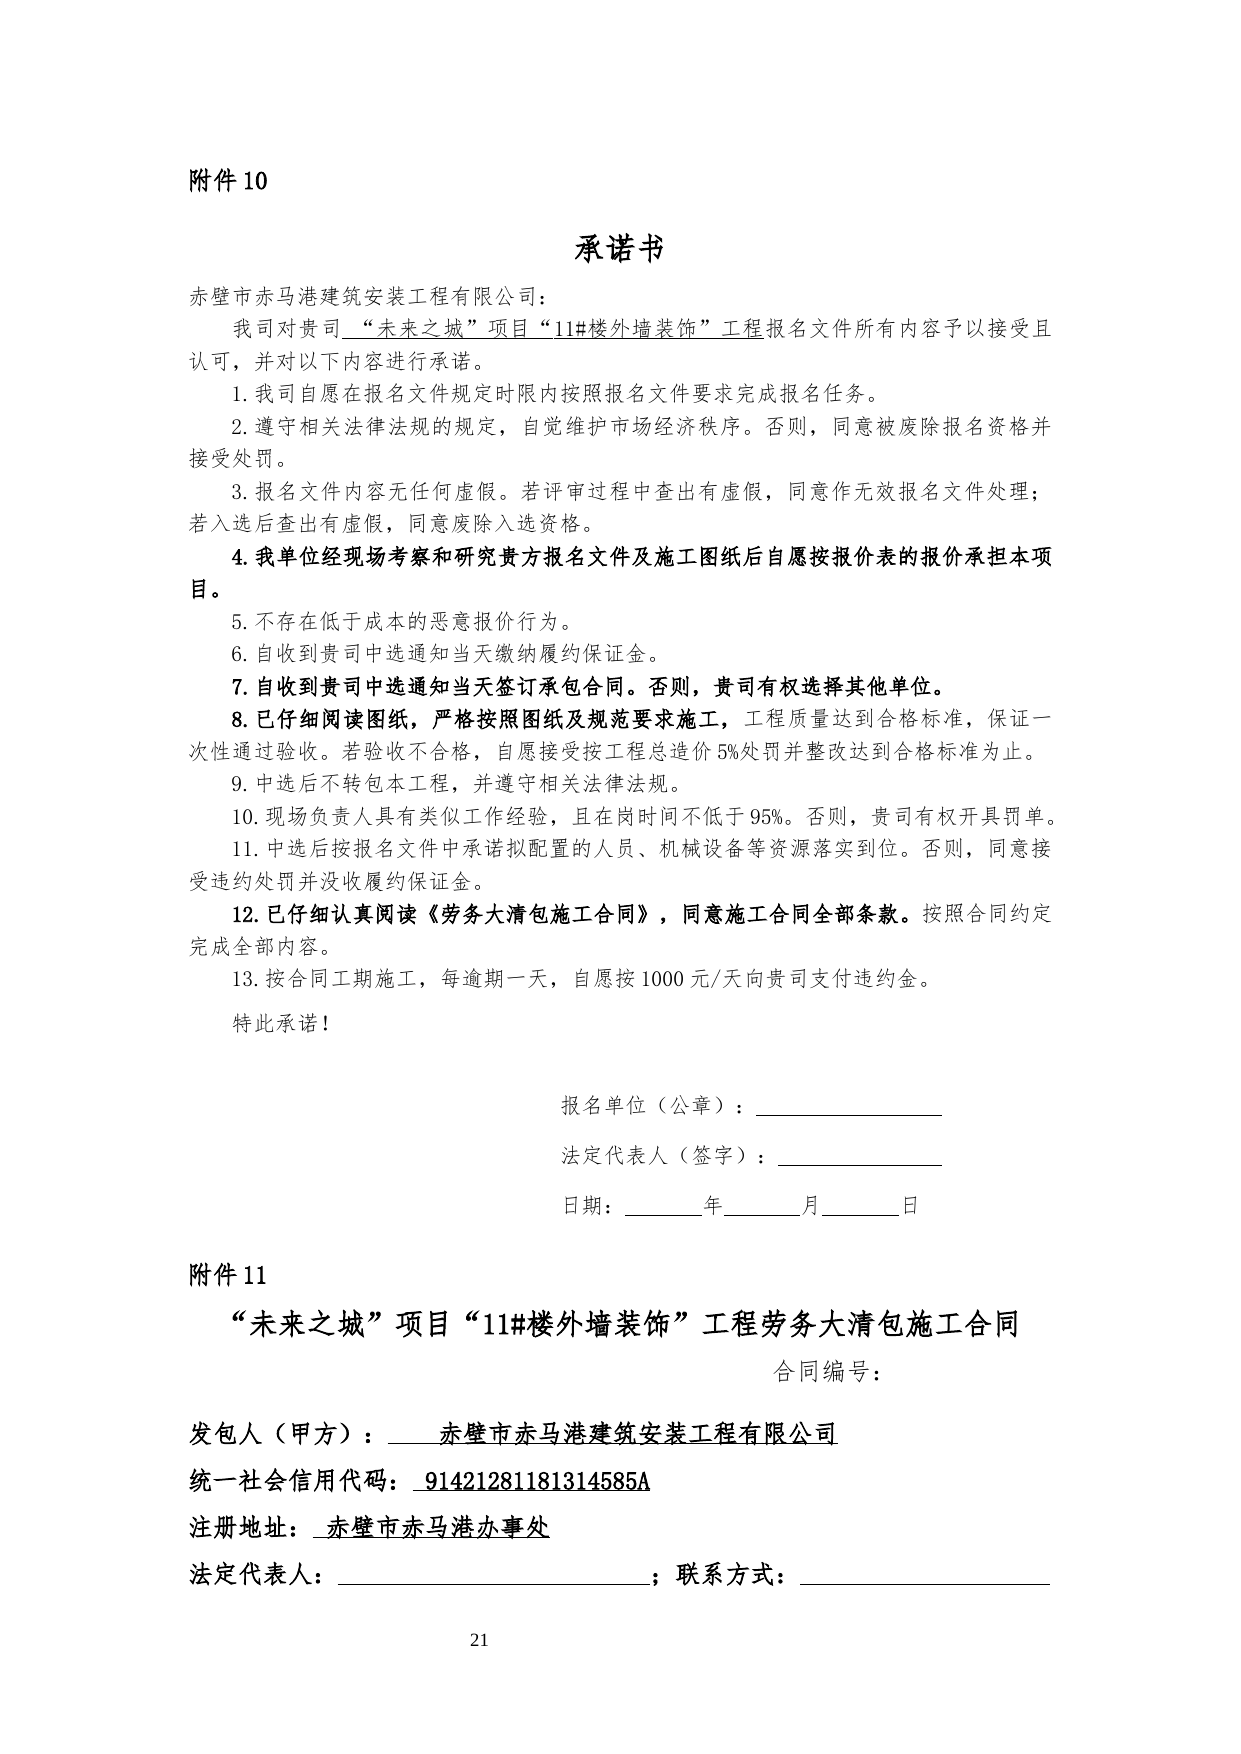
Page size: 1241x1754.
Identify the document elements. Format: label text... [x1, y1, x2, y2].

text 报名单位（公章）： [187, 1074, 1053, 1124]
text 特此承诺！ [187, 993, 1053, 1041]
text 11.中选后按报名文件中承诺拟配置的人员、机械设备等资源落实到位。否则，同意接受违约处罚并没收履约保证金。 [187, 831, 1053, 896]
text 6.自收到贵司中选通知当天缴纳履约保证金。 [187, 636, 1053, 668]
text 发包人（甲方）： 赤壁市赤马港建筑安装工程有限公司 [187, 1415, 1053, 1448]
text 5.不存在低于成本的恶意报价行为。 [187, 603, 1053, 636]
text 我司对贵司 “未来之城”项目“11#楼外墙装饰”工程报名文件所有内容予以接受且认可，并对以下内容进行承诺。 [187, 311, 1053, 376]
text 1.我司自愿在报名文件规定时限内按照报名文件要求完成报名任务。 [187, 376, 1053, 408]
text 注册地址： 赤壁市赤马港办事处 [187, 1509, 1053, 1541]
text 承诺书 [187, 213, 1053, 278]
text 合同编号： [187, 1354, 1053, 1386]
text 7.自收到贵司中选通知当天签订承包合同。否则，贵司有权选择其他单位。 [187, 668, 1053, 701]
text 附件10 [187, 162, 1053, 194]
text 法定代表人（签字）： [187, 1124, 1053, 1174]
text 9.中选后不转包本工程，并遵守相关法律法规。 [187, 766, 1053, 798]
text 2.遵守相关法律法规的规定，自觉维护市场经济秩序。否则，同意被废除报名资格并接受处罚。 [187, 408, 1053, 473]
text 13.按合同工期施工，每逾期一天，自愿按1000元/天向贵司支付违约金。 [187, 961, 1053, 993]
text “未来之城”项目“11#楼外墙装饰”工程劳务大清包施工合同 [187, 1289, 1053, 1354]
text 附件11 [187, 1256, 1053, 1289]
text 12.已仔细认真阅读《劳务大清包施工合同》，同意施工合同全部条款。按照合同约定完成全部内容。 [187, 896, 1053, 961]
text 法定代表人： ；联系方式： [187, 1556, 1053, 1588]
text 10.现场负责人具有类似工作经验，且在岗时间不低于95%。否则，贵司有权开具罚单。 [187, 798, 1053, 831]
text 4.我单位经现场考察和研究贵方报名文件及施工图纸后自愿按报价表的报价承担本项目。 [187, 538, 1053, 603]
text 统一社会信用代码： 91421281181314585A [187, 1462, 1053, 1494]
text 8.已仔细阅读图纸，严格按照图纸及规范要求施工，工程质量达到合格标准，保证一次性通过验收。若验收不合格，自愿接受按工程总造价5%处罚并整改达到合格标准为止。 [187, 701, 1053, 766]
text 赤壁市赤马港建筑安装工程有限公司： [187, 278, 1053, 311]
text 日期： 年 月 日 [187, 1174, 1053, 1224]
text 3.报名文件内容无任何虚假。若评审过程中查出有虚假，同意作无效报名文件处理；若入选后查出有虚假，同意废除入选资格。 [187, 473, 1053, 538]
